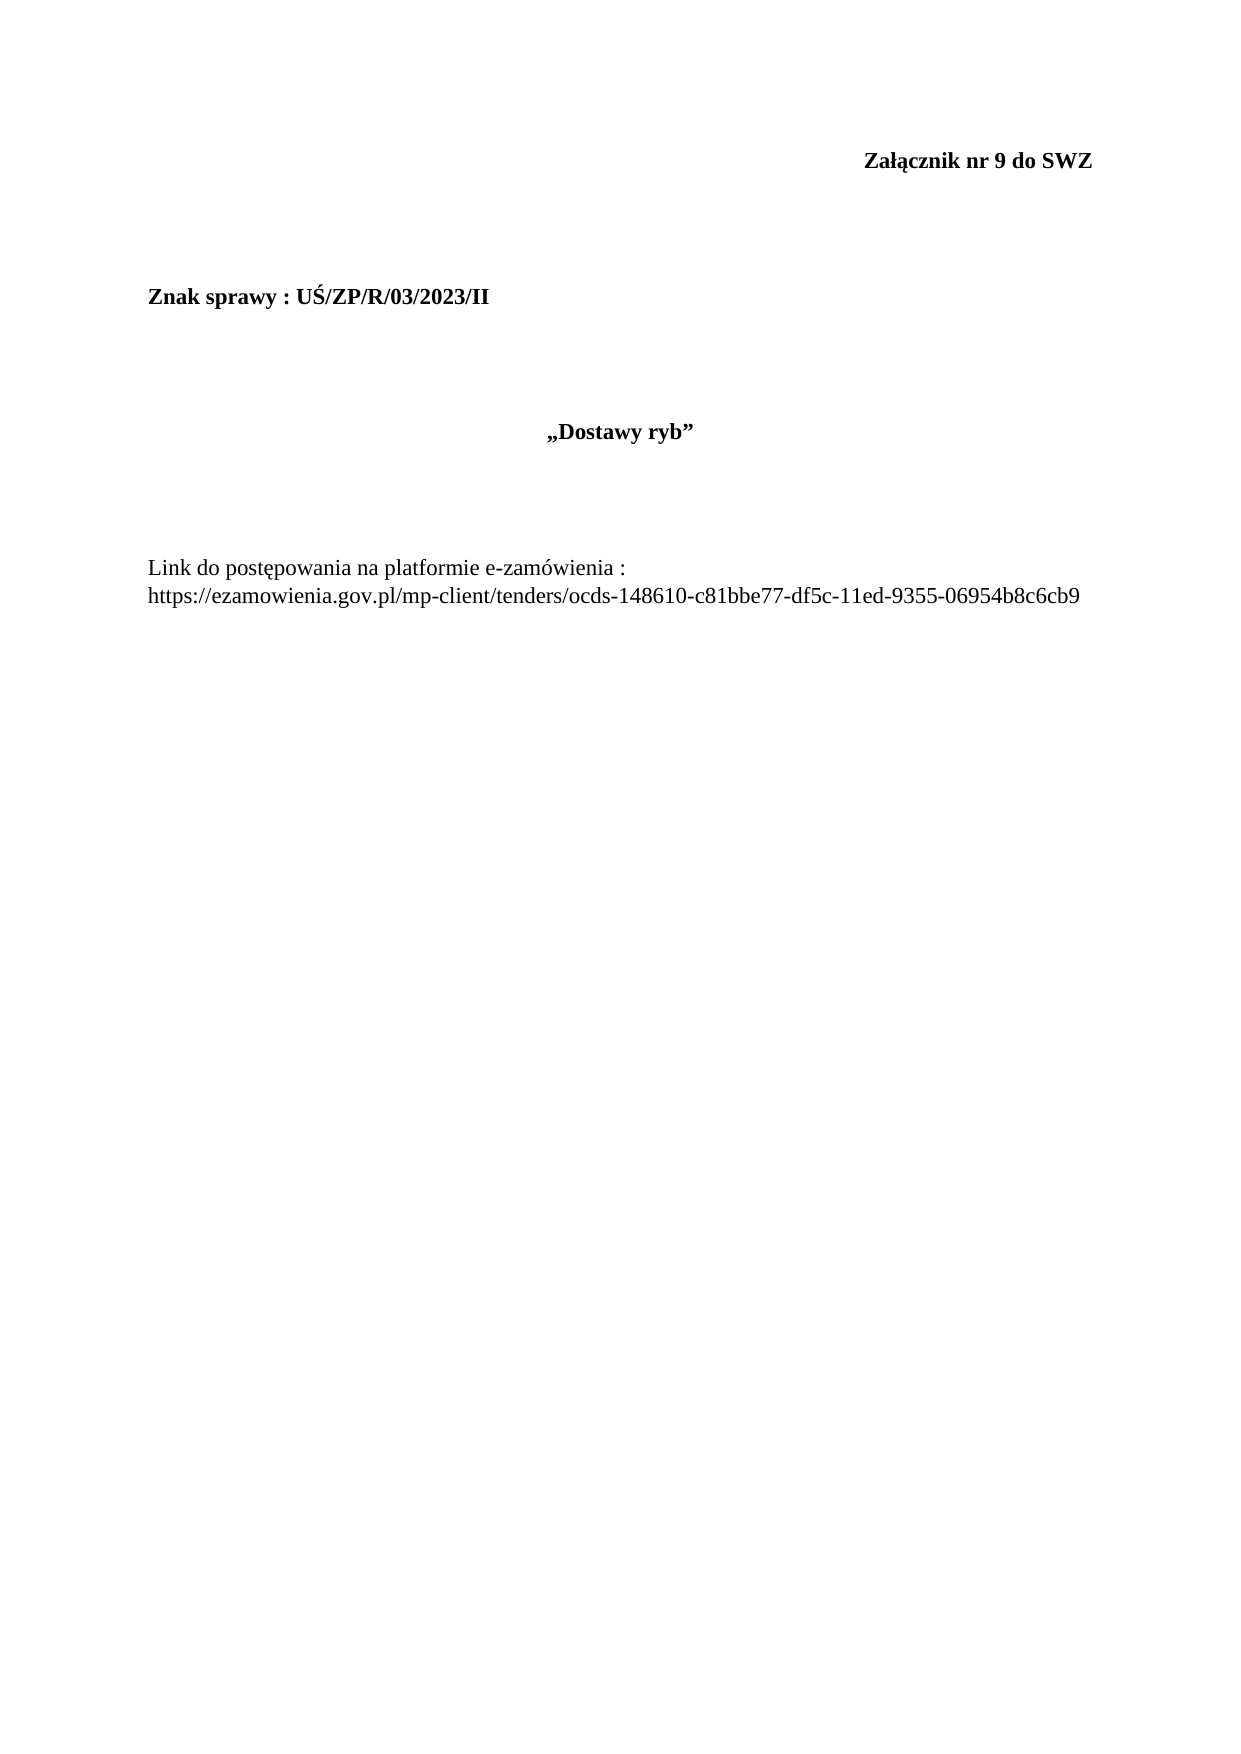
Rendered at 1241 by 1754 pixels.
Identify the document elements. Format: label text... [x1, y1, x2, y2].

text Link do postępowania na platformie e-zamówienia : https://ezamowienia.gov.pl/mp-client/tenders/ocds-148610-c81bbe77-df5c-11ed-9355-06954b8c6cb9 [148, 553, 1093, 608]
text „Dostawy ryb” [148, 418, 1093, 444]
text Znak sprawy : UŚ/ZP/R/03/2023/II [148, 283, 1093, 309]
text Załącznik nr 9 do SWZ [148, 148, 1093, 174]
